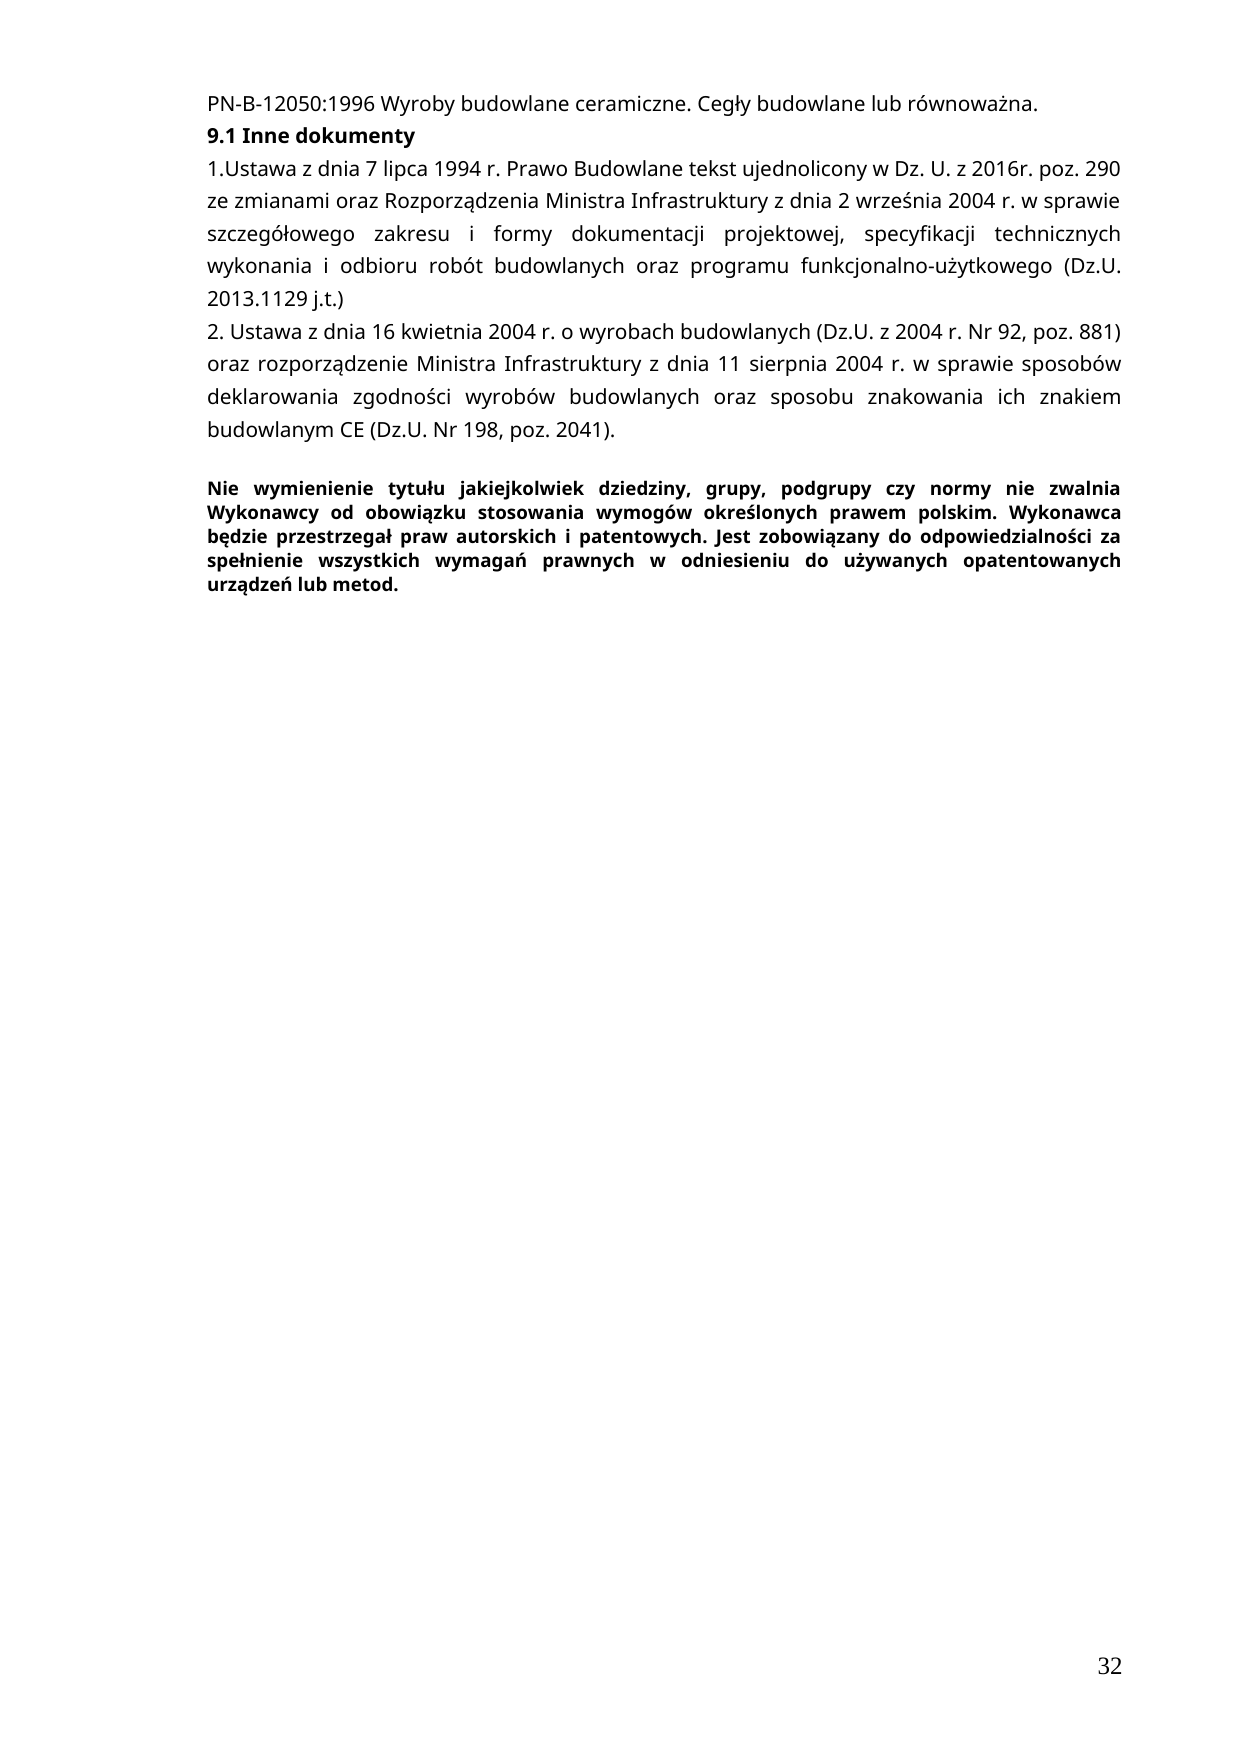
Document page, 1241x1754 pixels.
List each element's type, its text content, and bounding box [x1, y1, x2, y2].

subtitle 1.Ustawa z dnia 7 lipca 1994 r. Prawo Budowlane tekst ujednolicony w Dz. U. z 2016r. poz. 290 ze zmianami oraz Rozporządzenia Ministra Infrastruktury z dnia 2 września 2004 r. w sprawie szczegółowego zakresu i formy dokumentacji projektowej, specyfikacji technicznych wykonania i odbioru robót budowlanych oraz programu funkcjonalno-użytkowego (Dz.U. 2013.1129 j.t.) [207, 154, 1122, 313]
subtitle 2. Ustawa z dnia 16 kwietnia 2004 r. o wyrobach budowlanych (Dz.U. z 2004 r. Nr 92, poz. 881) oraz rozporządzenie Ministra Infrastruktury z dnia 11 sierpnia 2004 r. w sprawie sposobów deklarowania zgodności wyrobów budowlanych oraz sposobu znakowania ich znakiem budowlanym CE (Dz.U. Nr 198, poz. 2041). [207, 317, 1122, 443]
subtitle PN-B-12050:1996 Wyroby budowlane ceramiczne. Cegły budowlane lub równoważna. [207, 89, 1122, 117]
subtitle 9.1 Inne dokumenty [207, 121, 1122, 150]
text Nie wymienienie tytułu jakiejkolwiek dziedziny, grupy, podgrupy czy normy nie zwalnia Wykonawcy od obowiązku stosowania wymogów określonych prawem polskim. Wykonawca będzie przestrzegał praw autorskich i patentowych. Jest zobowiązany do odpowiedzialności za spełnienie wszystkich wymagań prawnych w odniesieniu do używanych opatentowanych urządzeń lub metod. [207, 476, 1122, 596]
